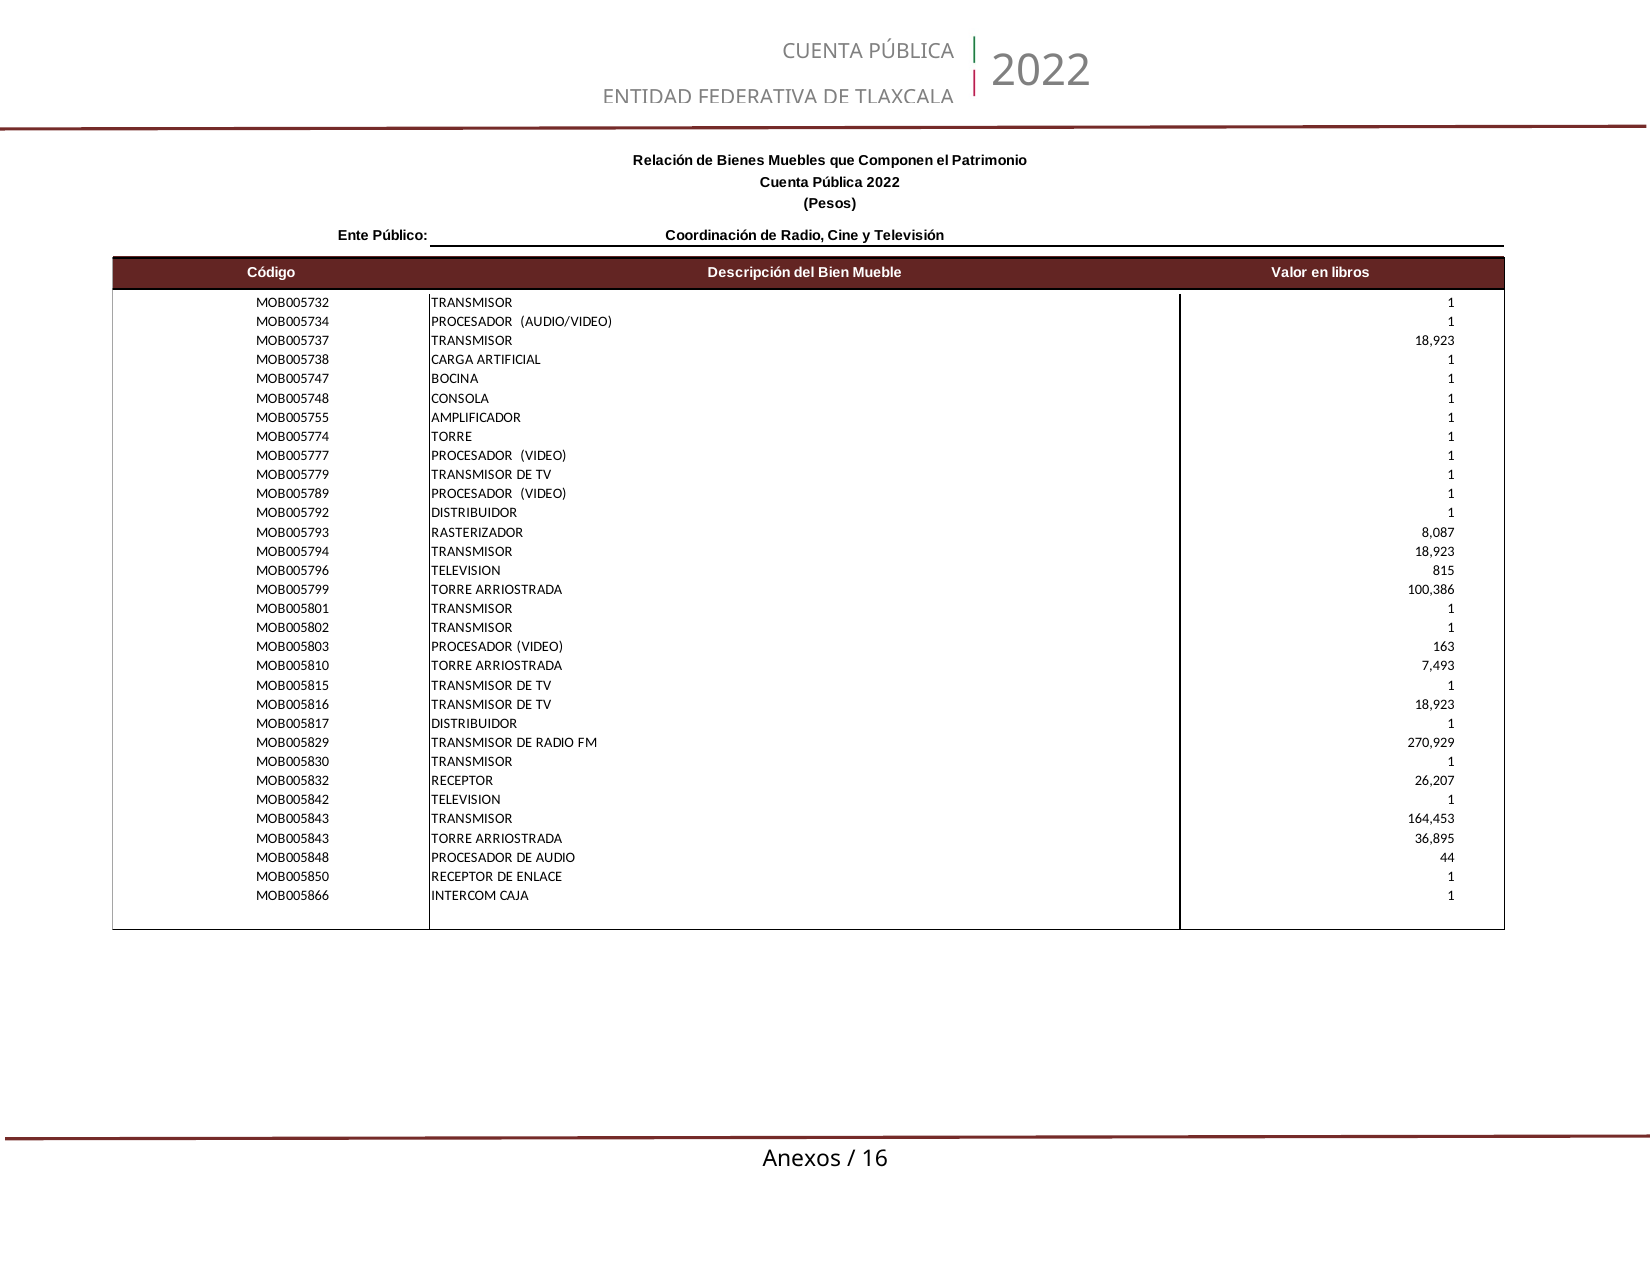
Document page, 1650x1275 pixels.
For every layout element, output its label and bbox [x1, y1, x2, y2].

picture [968, 28, 985, 99]
